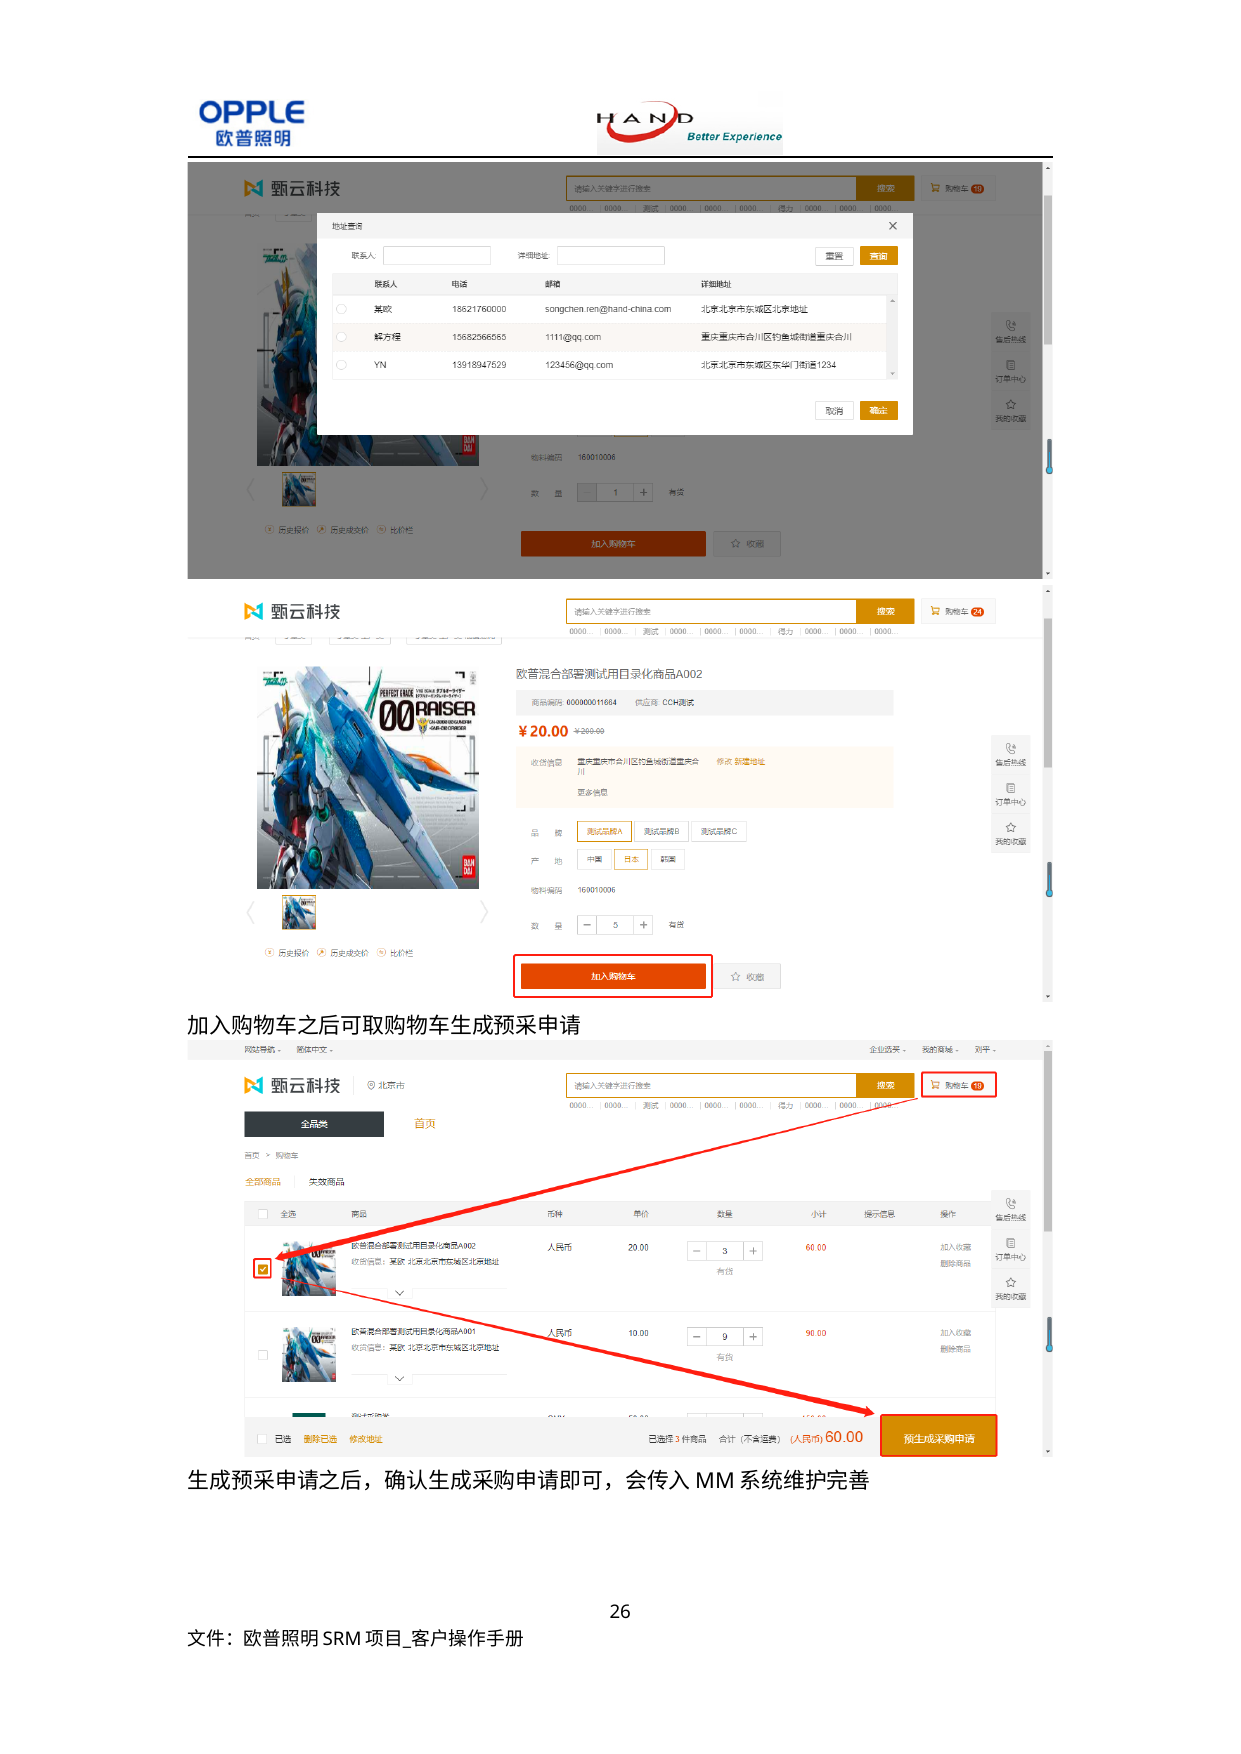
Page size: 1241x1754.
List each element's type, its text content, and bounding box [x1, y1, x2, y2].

picture [597, 91, 783, 155]
picture [187, 585, 1053, 1002]
picture [187, 162, 1053, 579]
picture [187, 88, 314, 155]
text 生成预采申请之后，确认生成采购申请即可，会传入MM系统维护完善 [187, 1457, 1053, 1495]
text 加入购物车之后可取购物车生成预采申请 [187, 1002, 1053, 1040]
picture [187, 1040, 1053, 1457]
